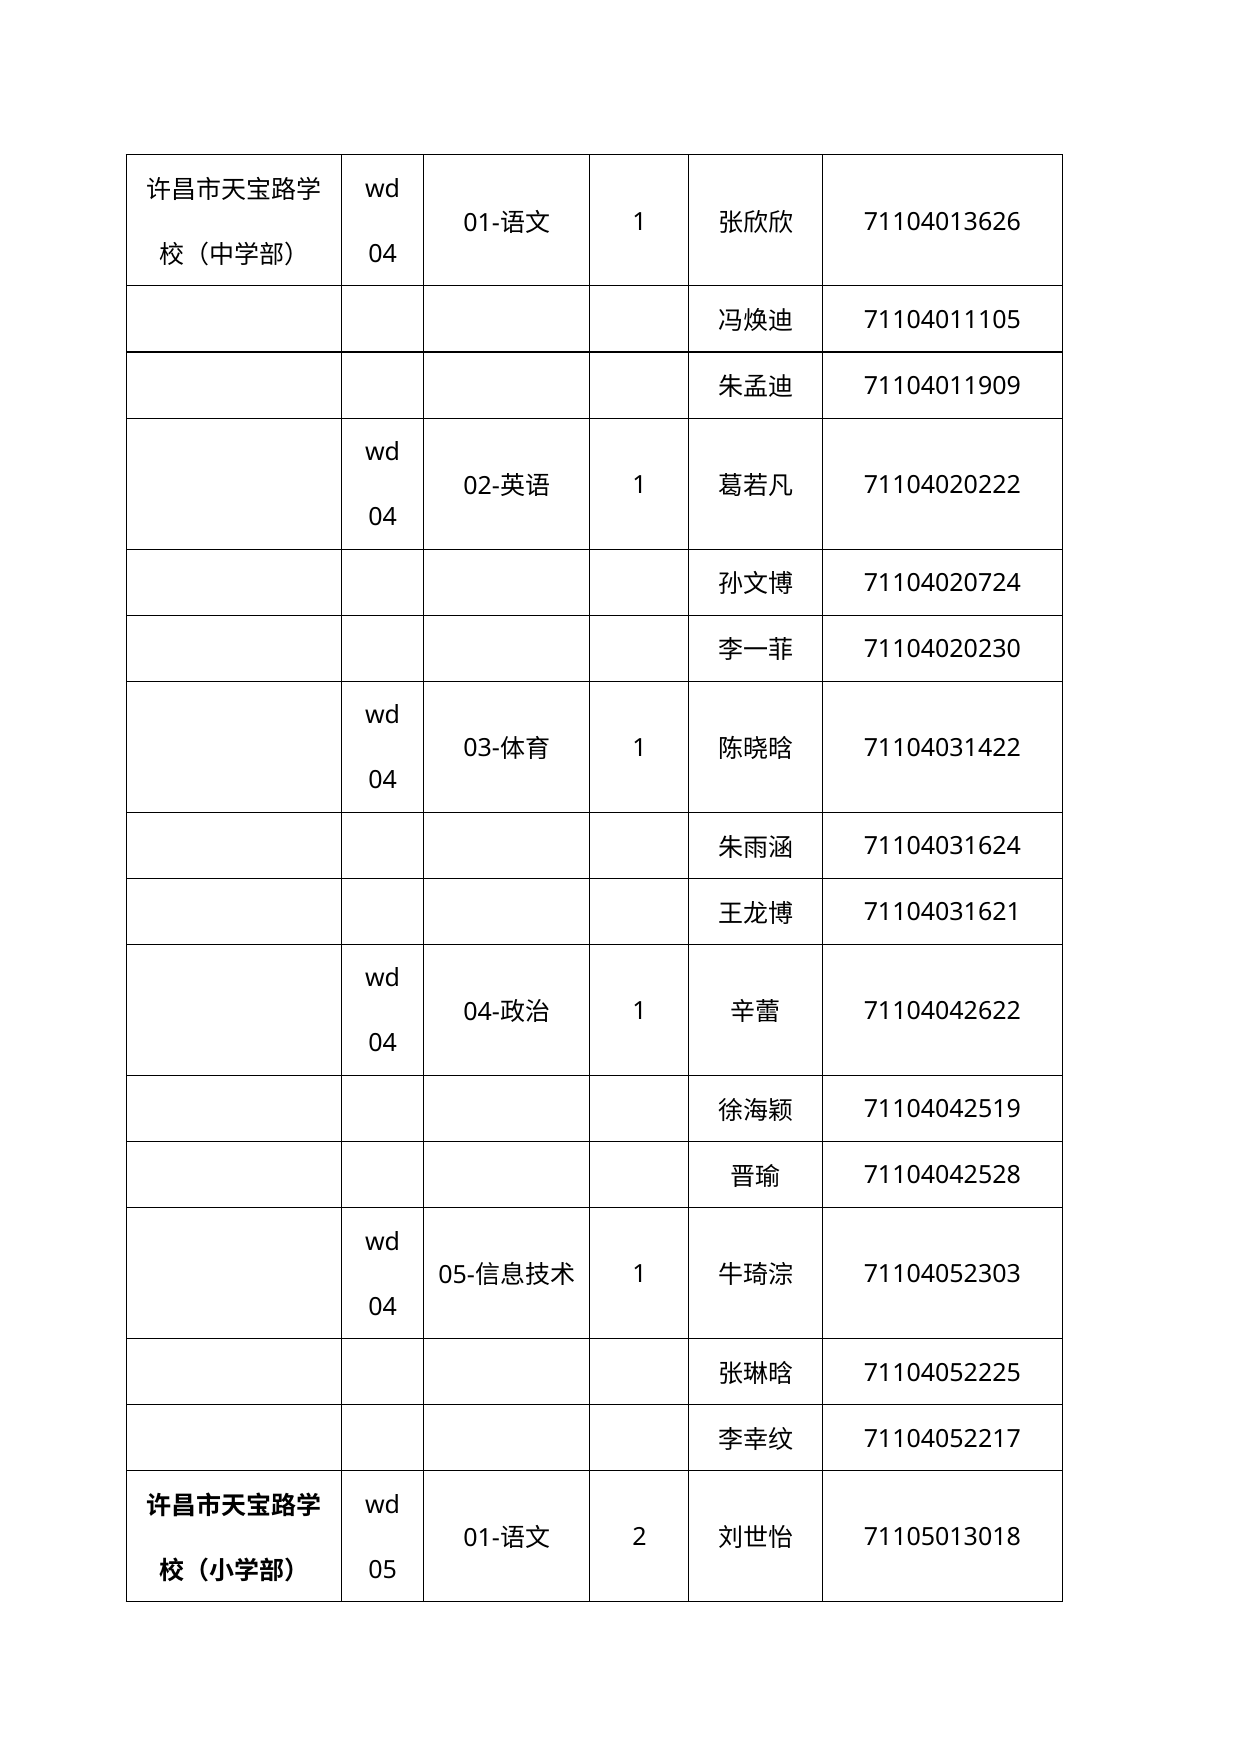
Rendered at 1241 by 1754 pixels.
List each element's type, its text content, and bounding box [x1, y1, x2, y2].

table_cell 1 [590, 1208, 688, 1338]
table_cell 许昌市天宝路学校（小学部） [127, 1471, 341, 1601]
table_cell [127, 945, 341, 1075]
table_cell 03-体育 [424, 682, 589, 812]
table_cell 71104031624 [823, 813, 1062, 878]
table_cell 牛琦淙 [689, 1208, 822, 1338]
table_cell 辛蕾 [689, 945, 822, 1075]
table_cell 1 [590, 419, 688, 548]
table_cell 李幸纹 [689, 1405, 822, 1470]
table_cell 71104052217 [823, 1405, 1062, 1470]
table_cell [127, 550, 341, 614]
table_cell 71104052303 [823, 1208, 1062, 1338]
table_cell [590, 353, 688, 417]
table_cell 陈晓晗 [689, 682, 822, 812]
table_cell [127, 286, 341, 351]
table_cell 许昌市天宝路学校（中学部） [127, 155, 341, 285]
table_cell [342, 286, 423, 351]
table_cell 王龙博 [689, 879, 822, 944]
table_cell [127, 813, 341, 878]
table_cell [590, 286, 688, 351]
table_cell 2 [590, 1471, 688, 1601]
table_cell [590, 879, 688, 944]
table_cell [127, 879, 341, 944]
table_cell 05-信息技术 [424, 1208, 589, 1338]
table_cell 1 [590, 682, 688, 812]
table_cell [127, 1208, 341, 1338]
table_cell 71104011909 [823, 353, 1062, 417]
table_cell [127, 682, 341, 812]
table_cell [342, 616, 423, 681]
table_cell [590, 1142, 688, 1207]
table_cell 葛若凡 [689, 419, 822, 548]
table_cell 71104042622 [823, 945, 1062, 1075]
table_cell [342, 550, 423, 614]
table_cell [342, 1405, 423, 1470]
table_cell [342, 813, 423, 878]
table_cell 孙文博 [689, 550, 822, 614]
table_cell 1 [590, 155, 688, 285]
table_cell [590, 550, 688, 614]
table_cell [342, 1076, 423, 1141]
table_cell [590, 1076, 688, 1141]
table_cell 1 [590, 945, 688, 1075]
table_cell wd05 [342, 1471, 423, 1601]
table_cell 71104020222 [823, 419, 1062, 548]
table_cell [424, 1339, 589, 1404]
table_cell wd04 [342, 155, 423, 285]
table_cell [590, 1405, 688, 1470]
table_cell 刘世怡 [689, 1471, 822, 1601]
table_cell [127, 419, 341, 548]
table_cell 张琳晗 [689, 1339, 822, 1404]
table_cell [424, 550, 589, 614]
table_cell 71104011105 [823, 286, 1062, 351]
table_cell 冯焕迪 [689, 286, 822, 351]
table_cell [424, 353, 589, 417]
table_cell [590, 813, 688, 878]
table_cell [127, 1076, 341, 1141]
table_cell wd04 [342, 945, 423, 1075]
table_cell [342, 1142, 423, 1207]
table_cell 71104013626 [823, 155, 1062, 285]
table_cell [342, 1339, 423, 1404]
table_cell [342, 353, 423, 417]
table_cell 晋瑜 [689, 1142, 822, 1207]
table_cell [127, 1339, 341, 1404]
table_cell 71104052225 [823, 1339, 1062, 1404]
table_cell [424, 1142, 589, 1207]
table_cell 01-语文 [424, 155, 589, 285]
table_cell [424, 813, 589, 878]
table_cell 71105013018 [823, 1471, 1062, 1601]
table_cell 张欣欣 [689, 155, 822, 285]
table_cell [424, 616, 589, 681]
table_cell wd04 [342, 682, 423, 812]
table_cell 徐海颖 [689, 1076, 822, 1141]
table_cell [127, 1405, 341, 1470]
table_cell [424, 879, 589, 944]
table_cell [424, 1076, 589, 1141]
table_cell wd04 [342, 419, 423, 548]
table_cell 02-英语 [424, 419, 589, 548]
table_cell 71104042528 [823, 1142, 1062, 1207]
table_cell 04-政治 [424, 945, 589, 1075]
table_cell 71104031422 [823, 682, 1062, 812]
table_cell 朱雨涵 [689, 813, 822, 878]
table_cell [590, 616, 688, 681]
table_cell 朱孟迪 [689, 353, 822, 417]
table_cell 71104042519 [823, 1076, 1062, 1141]
table_cell [127, 353, 341, 417]
table_cell [127, 1142, 341, 1207]
table_cell wd04 [342, 1208, 423, 1338]
table_cell [127, 616, 341, 681]
table_cell 71104020230 [823, 616, 1062, 681]
table_cell [424, 1405, 589, 1470]
table_cell 71104020724 [823, 550, 1062, 614]
table_cell 01-语文 [424, 1471, 589, 1601]
table_cell 李一菲 [689, 616, 822, 681]
table_cell [342, 879, 423, 944]
table_cell [590, 1339, 688, 1404]
table_cell [424, 286, 589, 351]
table_cell 71104031621 [823, 879, 1062, 944]
